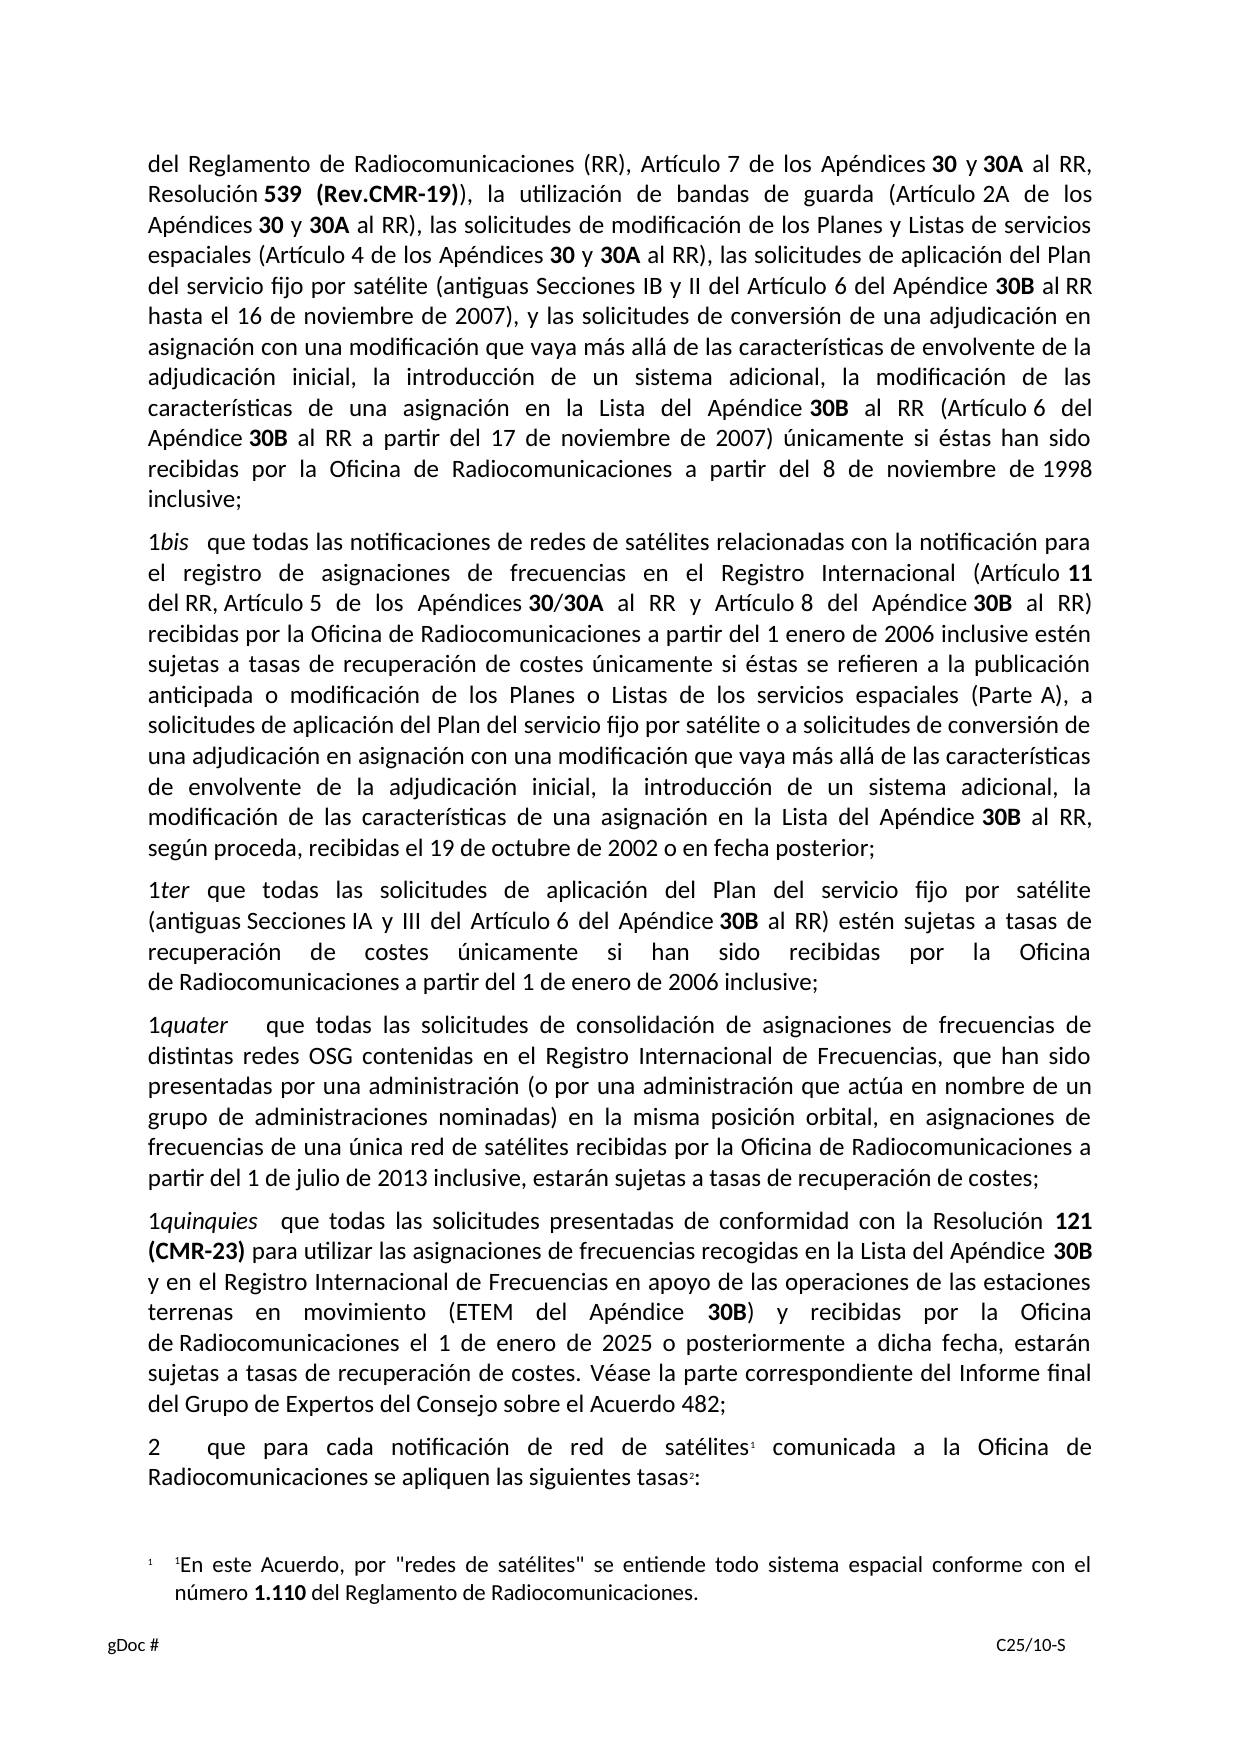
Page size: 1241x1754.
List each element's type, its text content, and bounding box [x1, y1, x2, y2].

text 1quinquies que todas las solicitudes presentadas de conformidad con la Resolución 121 (CMR-23) para utilizar las asignaciones de frecuencias recogidas en la Lista del Apéndice 30B y en el Registro Internacional de Frecuencias en apoyo de las operaciones de las estaciones terrenas en movimiento (ETEM del Apéndice 30B) y recibidas por la Oficina de Radiocomunicaciones el 1 de enero de 2025 o posteriormente a dicha fecha, estarán sujetas a tasas de recuperación de costes; [148, 1205, 1092, 1418]
text 1bis que todas las notificaciones de redes de satélites relacionadas con la notificación para el registro de asignaciones de frecuencias en el Registro Internacional (Artículo 11 del RR, Artículo 5 de los Apéndices 30/30A al RR y Artículo 8 del Apéndice 30B al RR) recibidas por la Oficina de Radiocomunicaciones a partir del 1 enero de 2006 inclusive estén sujetas a tasas de recuperación de costes únicamente si éstas se refieren a la publicación anticipada o modificación de los Planes o Listas de los servicios espaciales (Parte A), a solicitudes de aplicación del Plan del servicio fijo por satélite o a solicitudes de conversión de una adjudicación en asignación con una modificación que vaya más allá de las características de envolvente de la adjudicación inicial, la introducción de un sistema adicional, la modificación de las características de una asignación en la Lista del Apéndice 30B al RR, según proceda, recibidas el 19 de octubre de 2002 o en fecha posterior; [148, 526, 1092, 862]
text 1ter que todas las solicitudes de aplicación del Plan del servicio fijo por satélite (antiguas Secciones IA y III del Artículo 6 del Apéndice 30B al RR) estén sujetas a tasas de recuperación de costes únicamente si han sido recibidas por la Oficina de Radiocomunicaciones a partir del 1 de enero de 2006 inclusive; [148, 875, 1092, 997]
text 1quater que todas las solicitudes de consolidación de asignaciones de frecuencias de distintas redes OSG contenidas en el Registro Internacional de Frecuencias, que han sido presentadas por una administración (o por una administración que actúa en nombre de un grupo de administraciones nominadas) en la misma posición orbital, en asignaciones de frecuencias de una única red de satélites recibidas por la Oficina de Radiocomunicaciones a partir del 1 de julio de 2013 inclusive, estarán sujetas a tasas de recuperación de costes; [148, 1009, 1092, 1192]
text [148, 148, 1092, 514]
text 2 que para cada notificación de red de satélites1 comunicada a la Oficina de Radiocomunicaciones se apliquen las siguientes tasas2: [148, 1431, 1092, 1492]
